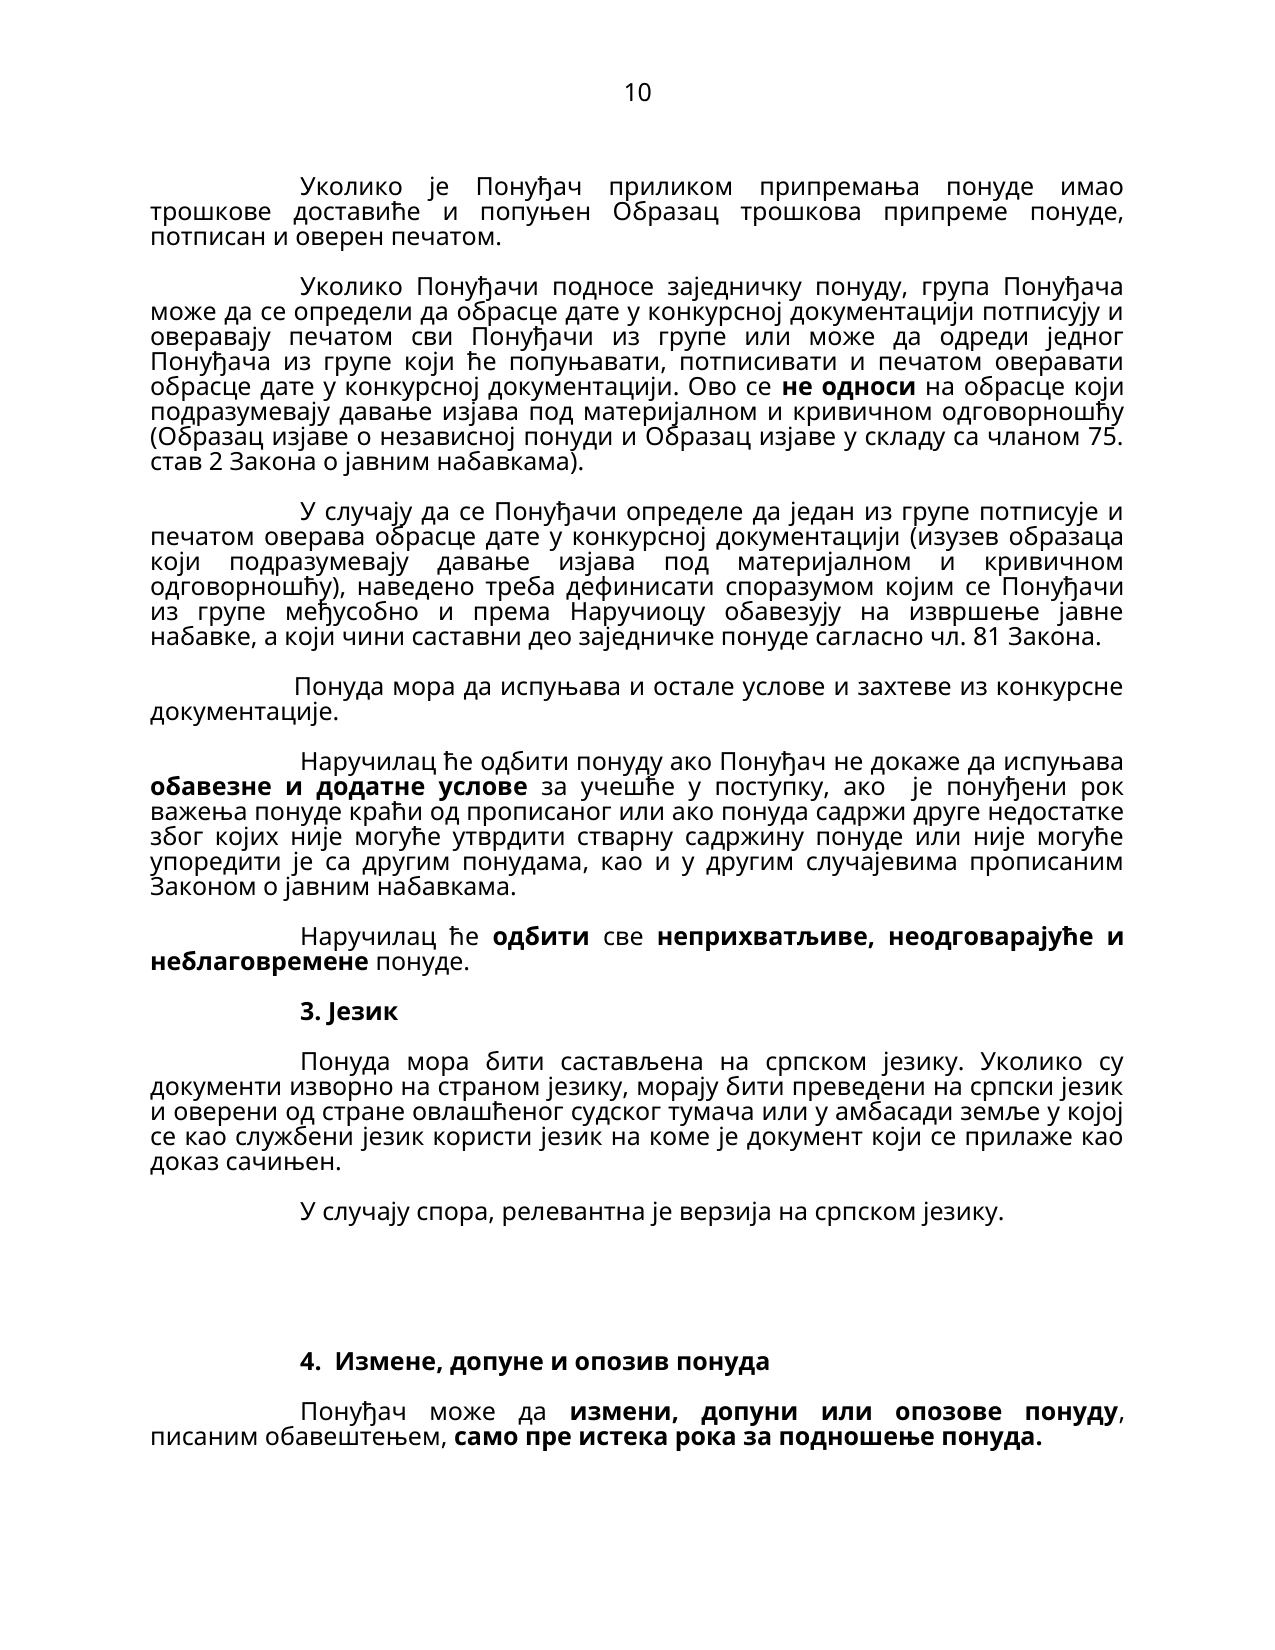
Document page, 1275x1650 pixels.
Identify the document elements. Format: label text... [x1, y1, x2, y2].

text Понуда мора бити састављена на српском језику. Уколико су документи изворно на страном језику, морају бити преведени на српски језик и оверени од стране овлашћеног судског тумача или у амбасади земље у којој се као службени језик користи језик на коме је документ који се прилаже као доказ сачињен. [150, 1050, 1125, 1175]
text Уколико је Понуђач приликом припремања понуде имао трошкове доставиће и попуњен Образац трошкова припреме понуде, потписан и оверен печатом. [150, 175, 1125, 250]
text Наручилац ће одбити понуду ако Понуђач не докаже да испуњава обавезне и додатне услове за учешће у поступку, ако је понуђени рок важења понуде краћи од прописаног или ако понуда садржи друге недостатке због којих није могуће утврдити стварну садржину понуде или није могуће упоредити је са другим понудама, као и у другим случајевима прописаним Законом о јавним набавкама. [150, 750, 1125, 900]
text 4. Измене, допуне и опозив понуда [203, 1350, 1125, 1375]
text Наручилац ће одбити све неприхватљиве, неодговарајуће и неблаговремене понуде. [150, 925, 1125, 975]
text У случају да се Понуђачи определе да један из групе потписује и печатом оверава обрасце дате у конкурсној документацији (изузев образаца који подразумевају давање изјава под материјалном и кривичном одговорношћу), наведено треба дефинисати споразумом којим се Понуђачи из групе међусобно и према Наручиоцу обавезују на извршење јавне набавке, а који чини саставни део заједничке понуде сагласно чл. 81 Закона. [150, 500, 1125, 650]
text Уколико Понуђачи подносе заједничку понуду, група Понуђача може да се определи да обрасце дате у конкурсној документацији потписују и оверавају печатом сви Понуђачи из групе или може да одреди једног Понуђача из групе који ће попуњавати, потписивати и печатом оверавати обрасце дате у конкурсној документацији. Ово се не односи на обрасце који подразумевају давање изјава под материјалном и кривичном одговорношћу (Образац изјаве о независној понуди и Образац изјаве у складу са чланом 75. став 2 Закона о јавним набавкама). [150, 275, 1125, 475]
text Понуда мора да испуњава и остале услове и захтеве из конкурсне документације. [150, 675, 1125, 725]
text У случају спора, релевантна је верзија на српском језику. [150, 1200, 1125, 1225]
text 3. Језик [300, 1000, 1125, 1025]
text Понуђач може да измени, допуни или опозове понуду, писаним обавештењем, само пре истека рока за подношење понуда. [150, 1400, 1125, 1450]
